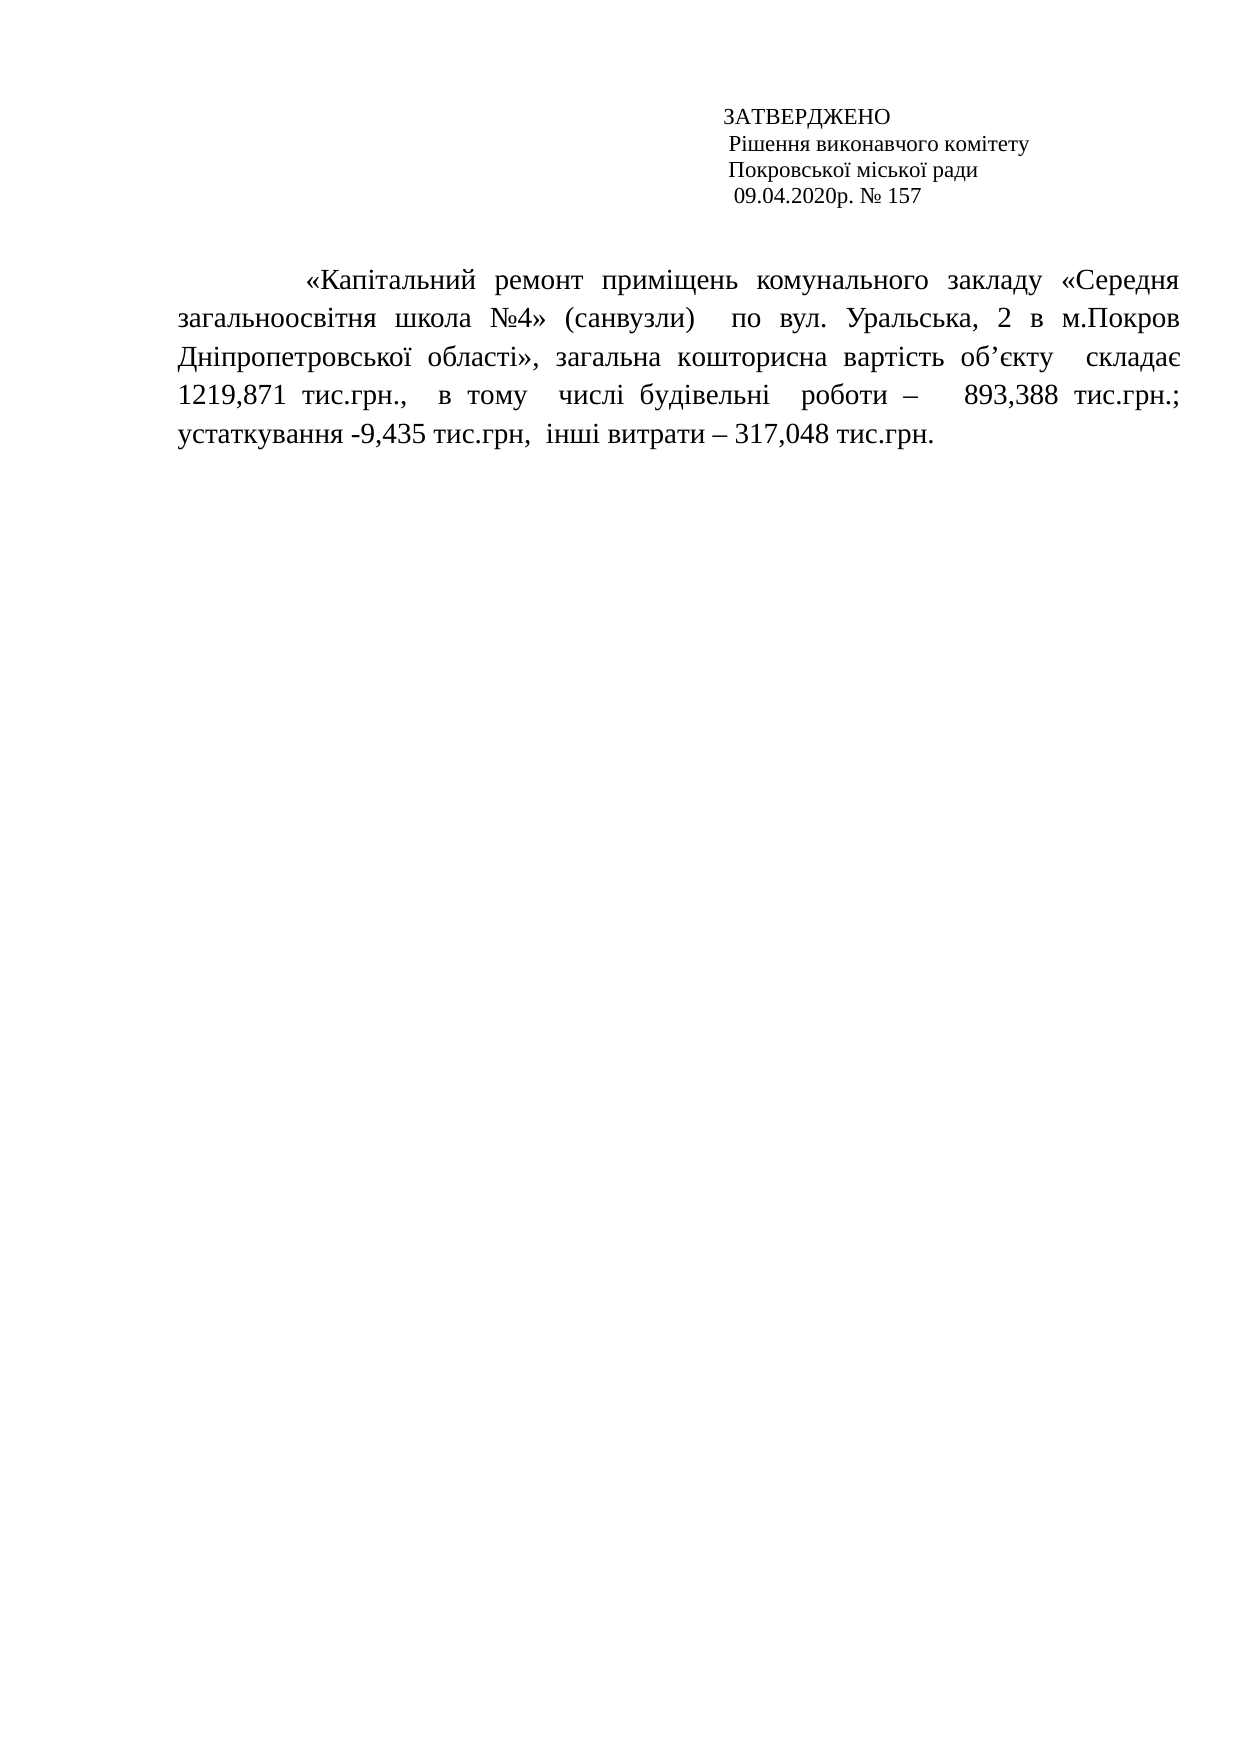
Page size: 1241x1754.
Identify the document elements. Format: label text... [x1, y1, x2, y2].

text «Капітальний ремонт приміщень комунального закладу «Середня загальноосвітня школа №4» (санвузли) по вул. Уральська, 2 в м.Покров Дніпропетровської області», загальна кошторисна вартість об’єкту складає 1219,871 тис.грн., в тому числі будівельні роботи – 893,388 тис.грн.; устаткування -9,435 тис.грн, інші витрати – 317,048 тис.грн. [177, 262, 1181, 449]
text 09.04.2020р. № 157 [177, 182, 1181, 209]
text Покровської міської ради [177, 156, 1181, 182]
text ЗАТВЕРДЖЕНО [177, 103, 1181, 130]
text Рішення виконавчого комітету [177, 130, 1181, 156]
